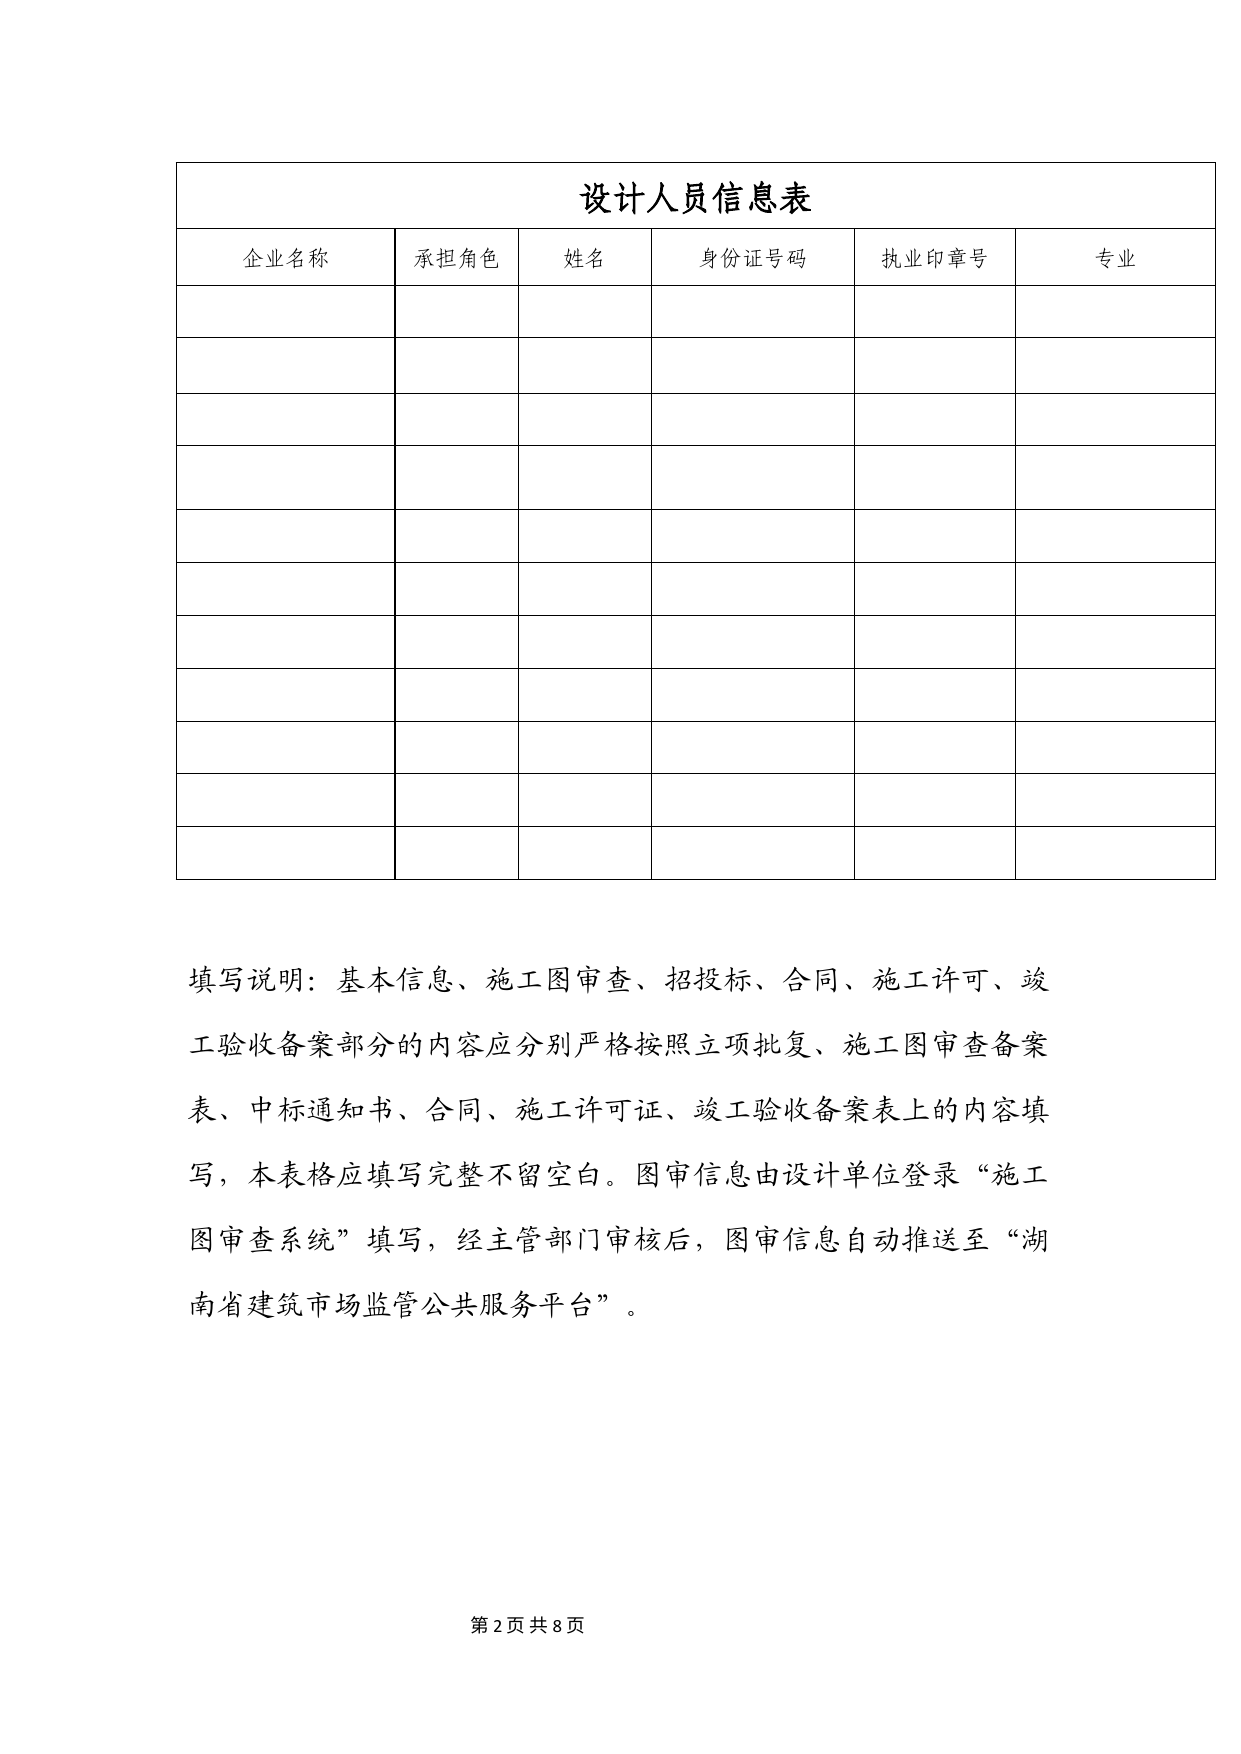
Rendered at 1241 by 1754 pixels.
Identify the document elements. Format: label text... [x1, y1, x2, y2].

table_cell [855, 616, 1015, 668]
table_cell [652, 286, 854, 337]
table_cell [855, 722, 1015, 773]
table_cell [177, 722, 394, 773]
table_cell [855, 669, 1015, 721]
table_cell 专业 [1016, 229, 1215, 285]
table_cell [855, 286, 1015, 337]
table_cell [1016, 563, 1215, 615]
table_cell [396, 774, 518, 826]
table_cell 姓名 [519, 229, 651, 285]
table_cell [177, 669, 394, 721]
table_cell [652, 510, 854, 562]
table_cell [177, 563, 394, 615]
table_cell [652, 338, 854, 393]
table_cell [652, 616, 854, 668]
table_cell [177, 616, 394, 668]
table_cell [855, 774, 1015, 826]
table_cell [396, 510, 518, 562]
table_cell [519, 510, 651, 562]
table_cell [1016, 446, 1215, 509]
table_cell [855, 563, 1015, 615]
table_cell [1016, 774, 1215, 826]
table_cell 执业印章号 [855, 229, 1015, 285]
table_cell [652, 446, 854, 509]
table_cell [1016, 722, 1215, 773]
table_cell [396, 616, 518, 668]
table_cell [519, 722, 651, 773]
table_cell [177, 827, 394, 879]
table_cell [1016, 616, 1215, 668]
table_cell [652, 774, 854, 826]
table_cell [396, 827, 518, 879]
table_cell [519, 446, 651, 509]
table_cell [177, 774, 394, 826]
table_cell [396, 669, 518, 721]
table_cell [519, 669, 651, 721]
table_cell 企业名称 [177, 229, 394, 285]
table_cell [519, 338, 651, 393]
table_cell [396, 446, 518, 509]
table_cell [519, 394, 651, 445]
table_cell [396, 286, 518, 337]
table_cell [519, 616, 651, 668]
table_cell [652, 563, 854, 615]
table_cell [652, 394, 854, 445]
table_cell [519, 774, 651, 826]
text 填写说明：基本信息、施工图审查、招投标、合同、施工许可、竣工验收备案部分的内容应分别严格按照立项批复、施工图审查备案表、中标通知书、合同、施工许可证、竣工验收备案表上的内容填写，本表格应填写完整不留空白。图审信息由设计单位登录“施工图审查系统”填写，经主管部门审核后，图审信息自动推送至“湖南省建筑市场监管公共服务平台”。 [187, 945, 1053, 1335]
table_cell [1016, 510, 1215, 562]
table_cell [396, 563, 518, 615]
table_cell [1016, 669, 1215, 721]
table_cell [177, 446, 394, 509]
table_cell [1016, 394, 1215, 445]
table_cell [1016, 338, 1215, 393]
table_cell [652, 827, 854, 879]
table_cell [855, 394, 1015, 445]
table_cell [652, 722, 854, 773]
table_cell [855, 338, 1015, 393]
table_cell [1016, 286, 1215, 337]
table_cell 身份证号码 [652, 229, 854, 285]
table_cell [1016, 827, 1215, 879]
table_cell [177, 394, 394, 445]
table_cell [855, 827, 1015, 879]
table_cell 承担角色 [396, 229, 518, 285]
table_cell [519, 286, 651, 337]
table_cell [396, 722, 518, 773]
table_cell [652, 669, 854, 721]
table_cell [519, 827, 651, 879]
table_cell [396, 394, 518, 445]
table_cell [177, 286, 394, 337]
table_cell [177, 338, 394, 393]
table_cell [519, 563, 651, 615]
table_header 设计人员信息表 [177, 163, 1215, 228]
table_cell [855, 446, 1015, 509]
table_cell [396, 338, 518, 393]
table_cell [855, 510, 1015, 562]
table_cell [177, 510, 394, 562]
